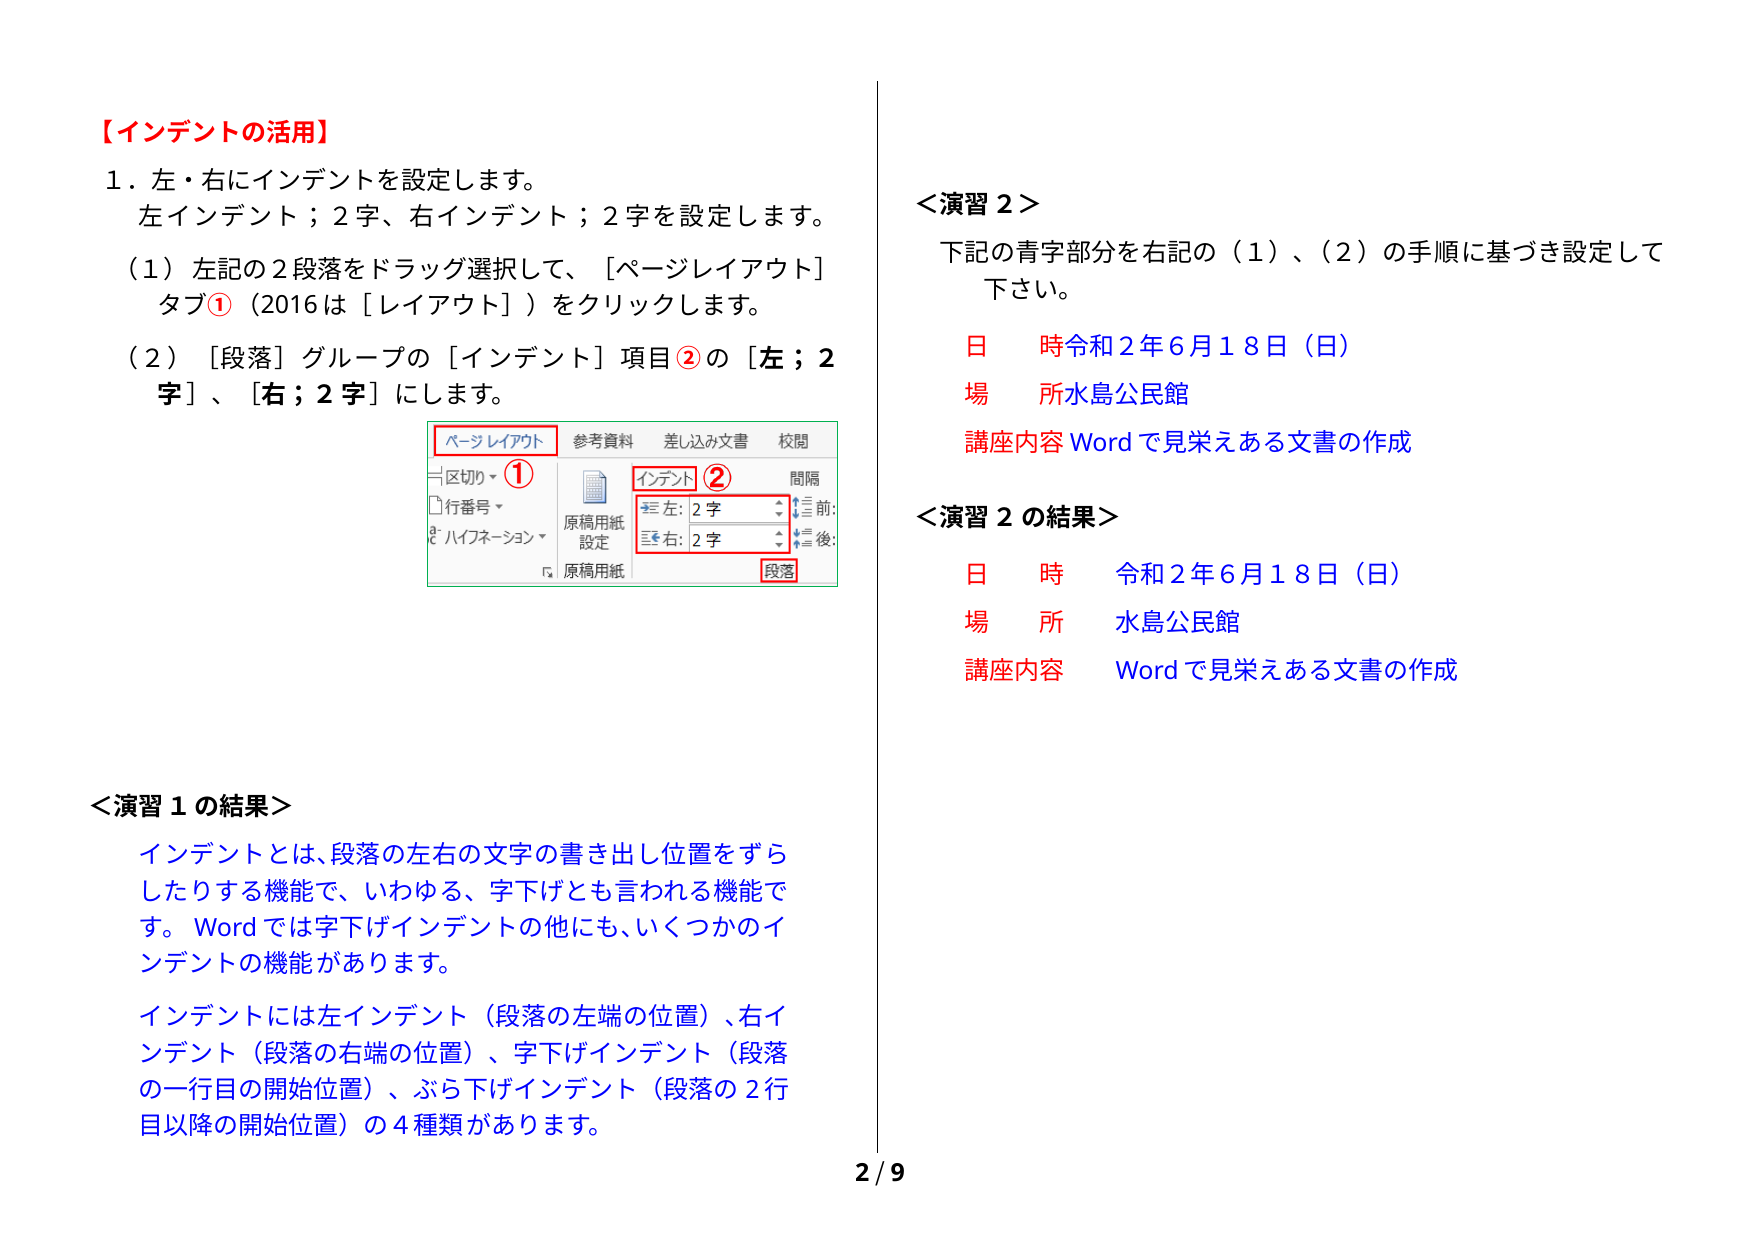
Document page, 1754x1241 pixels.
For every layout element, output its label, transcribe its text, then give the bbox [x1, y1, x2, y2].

text ＜演習２の結果＞ [914, 497, 1665, 534]
text インデントには左インデント（段落の左端の位置）､右インデント（段落の右端の位置）、字下げインデント（段落の一行目の開始位置）、ぶら下げインデント（段落の2行目以降の開始位置）の４種類があります。 [139, 997, 789, 1142]
text ＜演習２＞ [914, 184, 1665, 220]
text 場 所水島公民館 [964, 370, 1665, 412]
text 日 時 令和２年６月１８日（日） [964, 551, 1665, 592]
text １．左・右にインデントを設定します。 [101, 161, 839, 197]
text （２）［段落］グループの［インデント］項目②の［左；２字］、［右；２字］にします。 [114, 339, 839, 411]
text インデントとは､段落の左右の文字の書き出し位置をずらしたりする機能で、いわゆる、字下げとも言われる機能です。 Wordでは字下げインデントの他にも､いくつかのインデントの機能があります。 [139, 835, 789, 980]
text 講座内容Wordで見栄えある文書の作成 [964, 418, 1665, 460]
text 日 時令和２年６月１８日（日） [964, 322, 1665, 364]
picture [428, 422, 837, 586]
text 左インデント；２字、右インデント；２字を設定します。 [139, 197, 839, 232]
text 【インデントの活用】 [89, 113, 839, 149]
text 場 所 水島公民館 [964, 598, 1665, 640]
text 講座内容 Wordで見栄えある文書の作成 [964, 646, 1665, 688]
text ＜演習１の結果＞ [89, 786, 839, 822]
text （１）左記の２段落をドラッグ選択して、［ページレイアウト］タブ①（2016は［レイアウト］）をクリックします。 [114, 249, 839, 322]
text 下記の青字部分を右記の（１）､（２）の手順に基づき設定して下さい。 [939, 233, 1665, 305]
